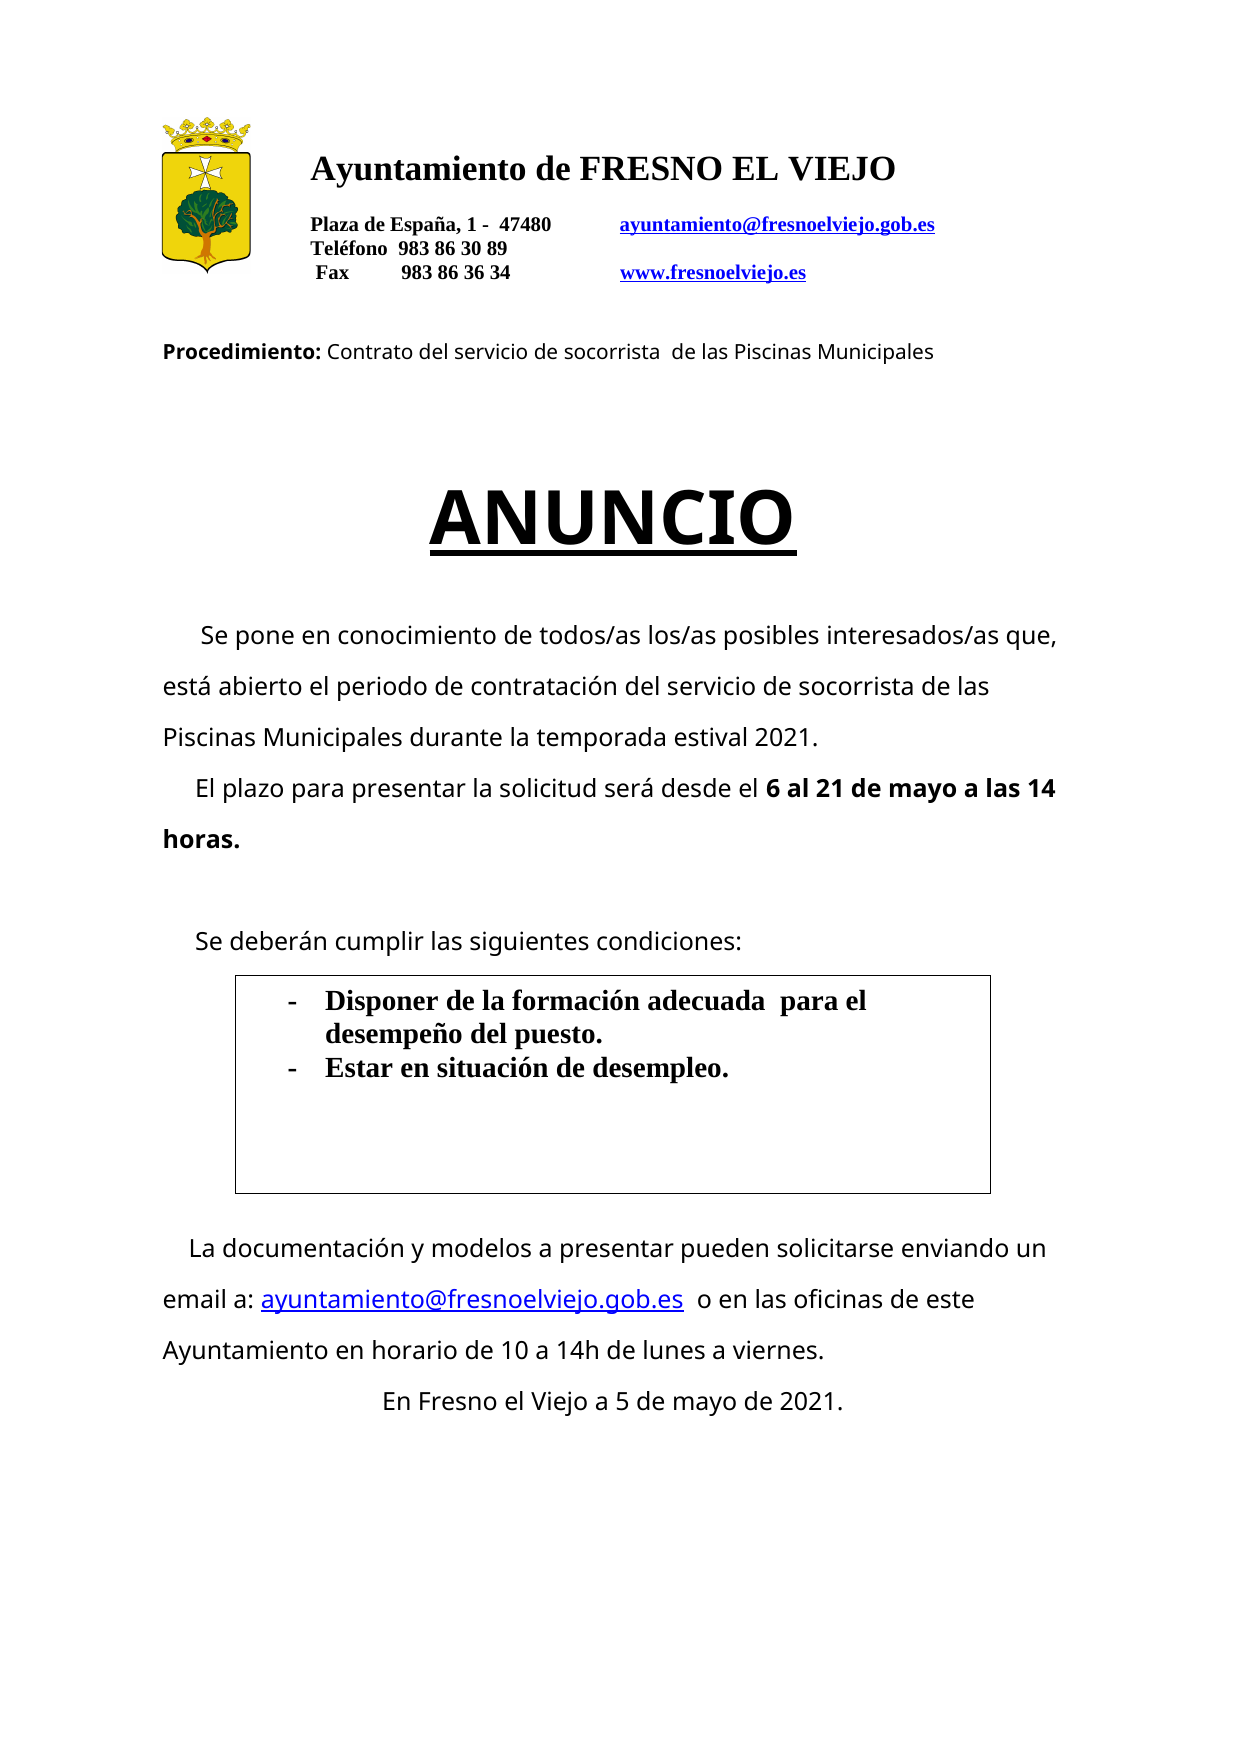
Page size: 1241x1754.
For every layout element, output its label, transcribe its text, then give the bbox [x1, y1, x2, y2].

text Se pone en conocimiento de todos/as los/as posibles interesados/as que, está abierto el periodo de contratación del servicio de socorrista de las Piscinas Municipales durante la temporada estival 2021. [162, 618, 1063, 754]
text Se deberán cumplir las siguientes condiciones: [162, 924, 1063, 958]
picture [161, 117, 251, 274]
text ANUNCIO [162, 464, 1063, 567]
text En Fresno el Viejo a 5 de mayo de 2021. [162, 1383, 1063, 1417]
text Procedimiento: Contrato del servicio de socorrista de las Piscinas Municipales [162, 337, 1063, 365]
text La documentación y modelos a presentar pueden solicitarse enviando un email a: ayuntamiento@fresnoelviejo.gob.es o en las oficinas de este Ayuntamiento en horario de 10 a 14h de lunes a viernes. [162, 1230, 1063, 1366]
text El plazo para presentar la solicitud será desde el 6 al 21 de mayo a las 14 horas. [162, 771, 1063, 856]
